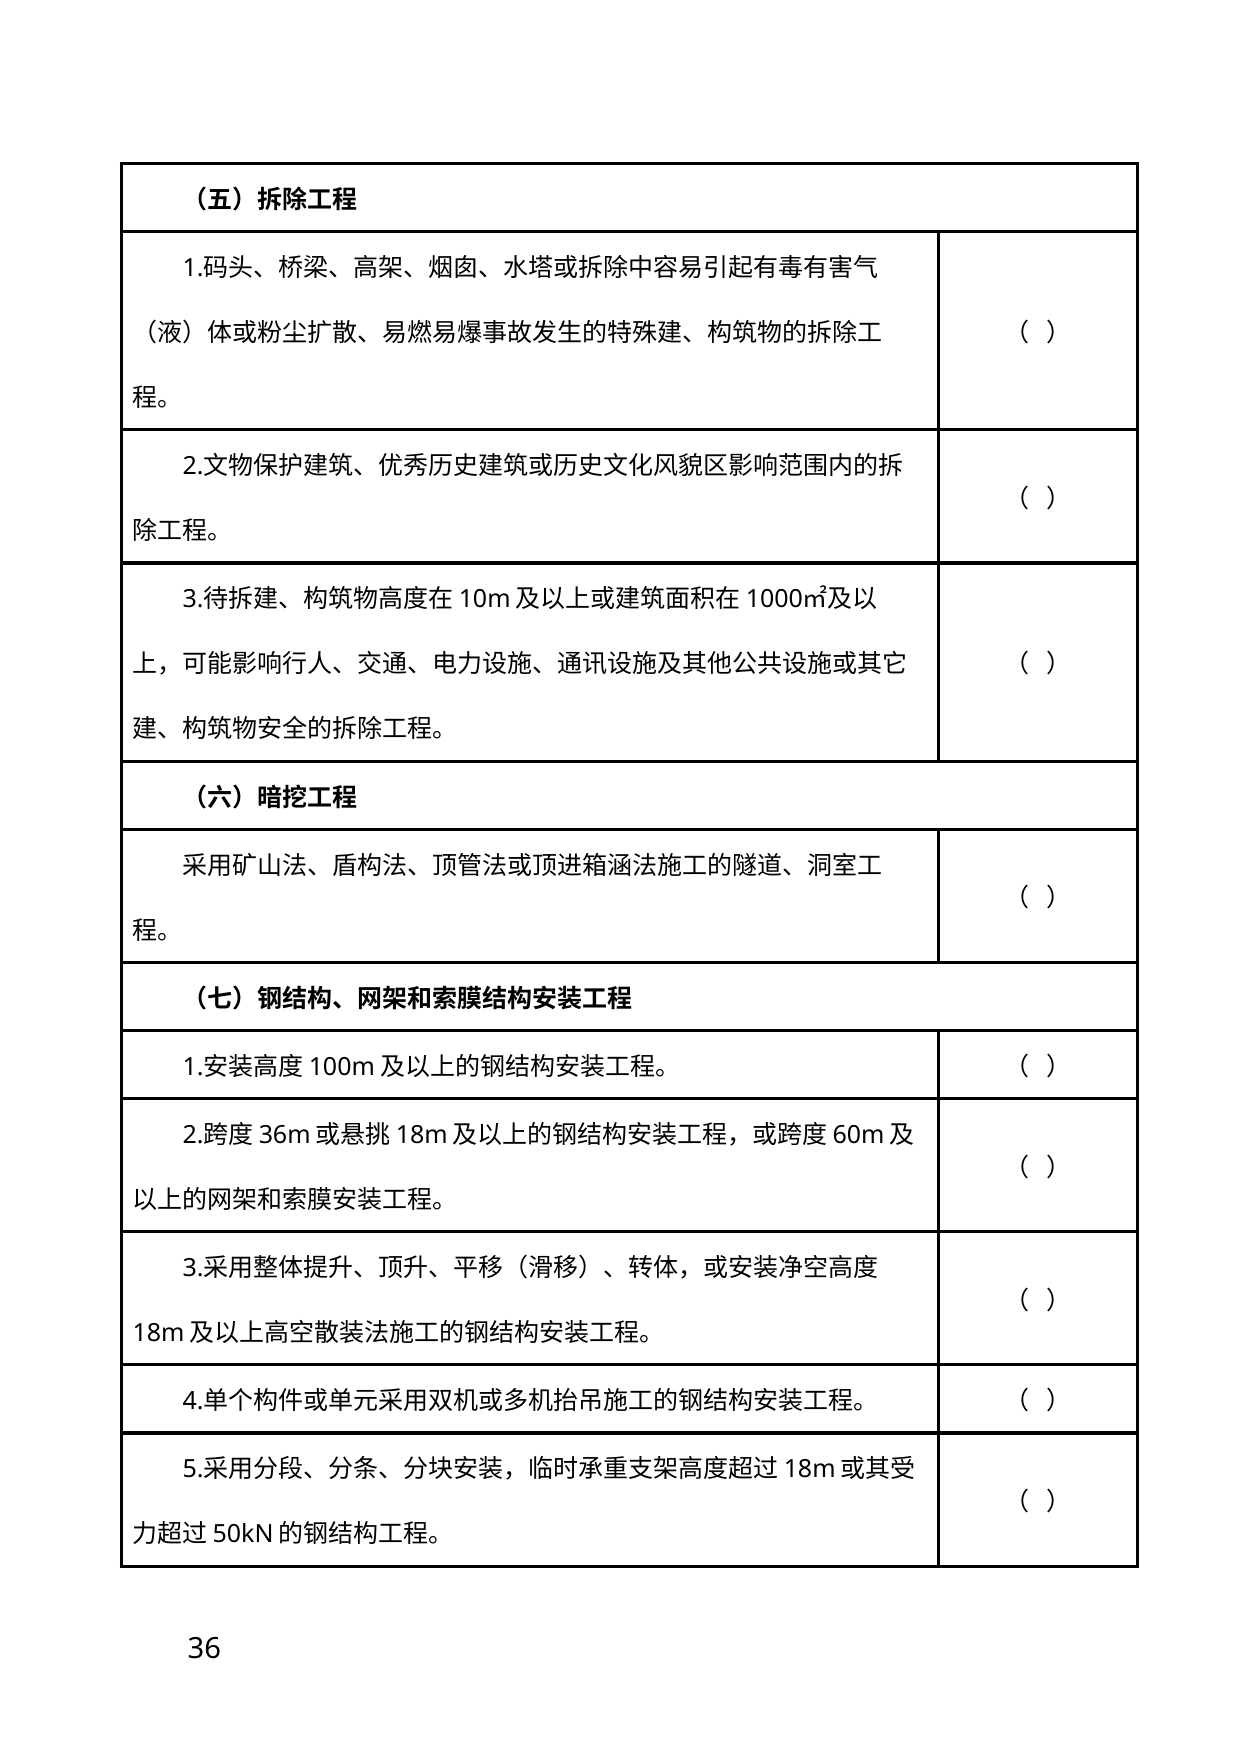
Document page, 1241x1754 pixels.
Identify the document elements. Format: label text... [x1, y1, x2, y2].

table_cell 1.安装高度100m及以上的钢结构安装工程。 [123, 1032, 937, 1097]
table_cell （ ） [940, 1366, 1136, 1431]
table_cell 1.码头、桥梁、高架、烟囱、水塔或拆除中容易引起有毒有害气（液）体或粉尘扩散、易燃易爆事故发生的特殊建、构筑物的拆除工程。 [123, 233, 937, 428]
table_cell 采用矿山法、盾构法、顶管法或顶进箱涵法施工的隧道、洞室工程。 [123, 831, 937, 961]
table_cell （五）拆除工程 [123, 165, 1136, 230]
table_cell （ ） [940, 233, 1136, 428]
table_cell 2.文物保护建筑、优秀历史建筑或历史文化风貌区影响范围内的拆除工程。 [123, 431, 937, 561]
table_cell 5.采用分段、分条、分块安装，临时承重支架高度超过18m或其受力超过50kN的钢结构工程。 [123, 1435, 937, 1564]
table_cell （ ） [940, 831, 1136, 961]
table_cell （ ） [940, 1032, 1136, 1097]
table_cell （ ） [940, 565, 1136, 759]
table_cell （ ） [940, 431, 1136, 561]
table_cell （ ） [940, 1100, 1136, 1230]
table_cell 4.单个构件或单元采用双机或多机抬吊施工的钢结构安装工程。 [123, 1366, 937, 1431]
table_cell 2.跨度36m或悬挑18m及以上的钢结构安装工程，或跨度60m及以上的网架和索膜安装工程。 [123, 1100, 937, 1230]
table_cell （ ） [940, 1233, 1136, 1363]
table_cell （六）暗挖工程 [123, 763, 1136, 828]
table_cell （七）钢结构、网架和索膜结构安装工程 [123, 964, 1136, 1029]
table_cell 3.采用整体提升、顶升、平移（滑移）、转体，或安装净空高度18m及以上高空散装法施工的钢结构安装工程。 [123, 1233, 937, 1363]
table_cell （ ） [940, 1435, 1136, 1564]
table_cell 3.待拆建、构筑物高度在10m及以上或建筑面积在1000㎡及以上，可能影响行人、交通、电力设施、通讯设施及其他公共设施或其它建、构筑物安全的拆除工程。 [123, 565, 937, 759]
